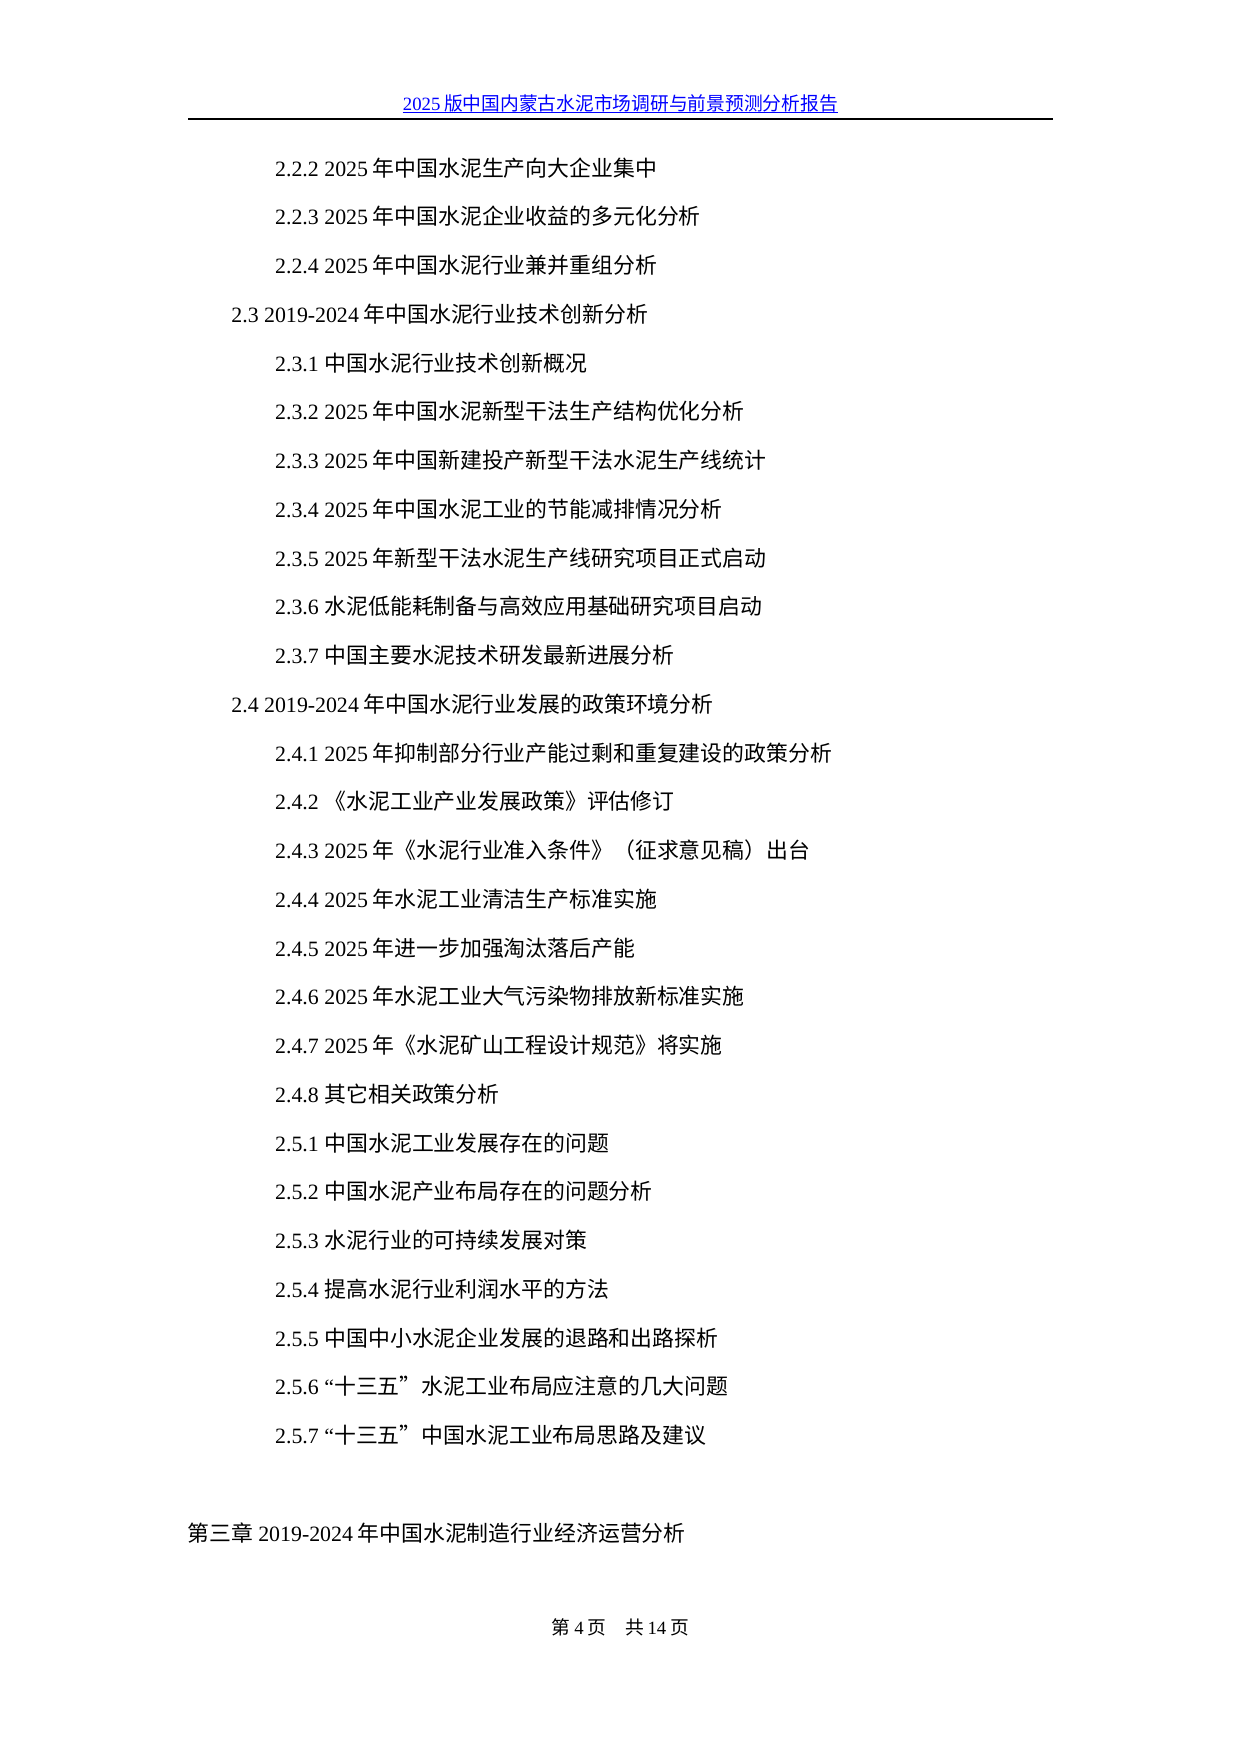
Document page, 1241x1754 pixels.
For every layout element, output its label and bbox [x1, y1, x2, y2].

text [187, 150, 1053, 1548]
